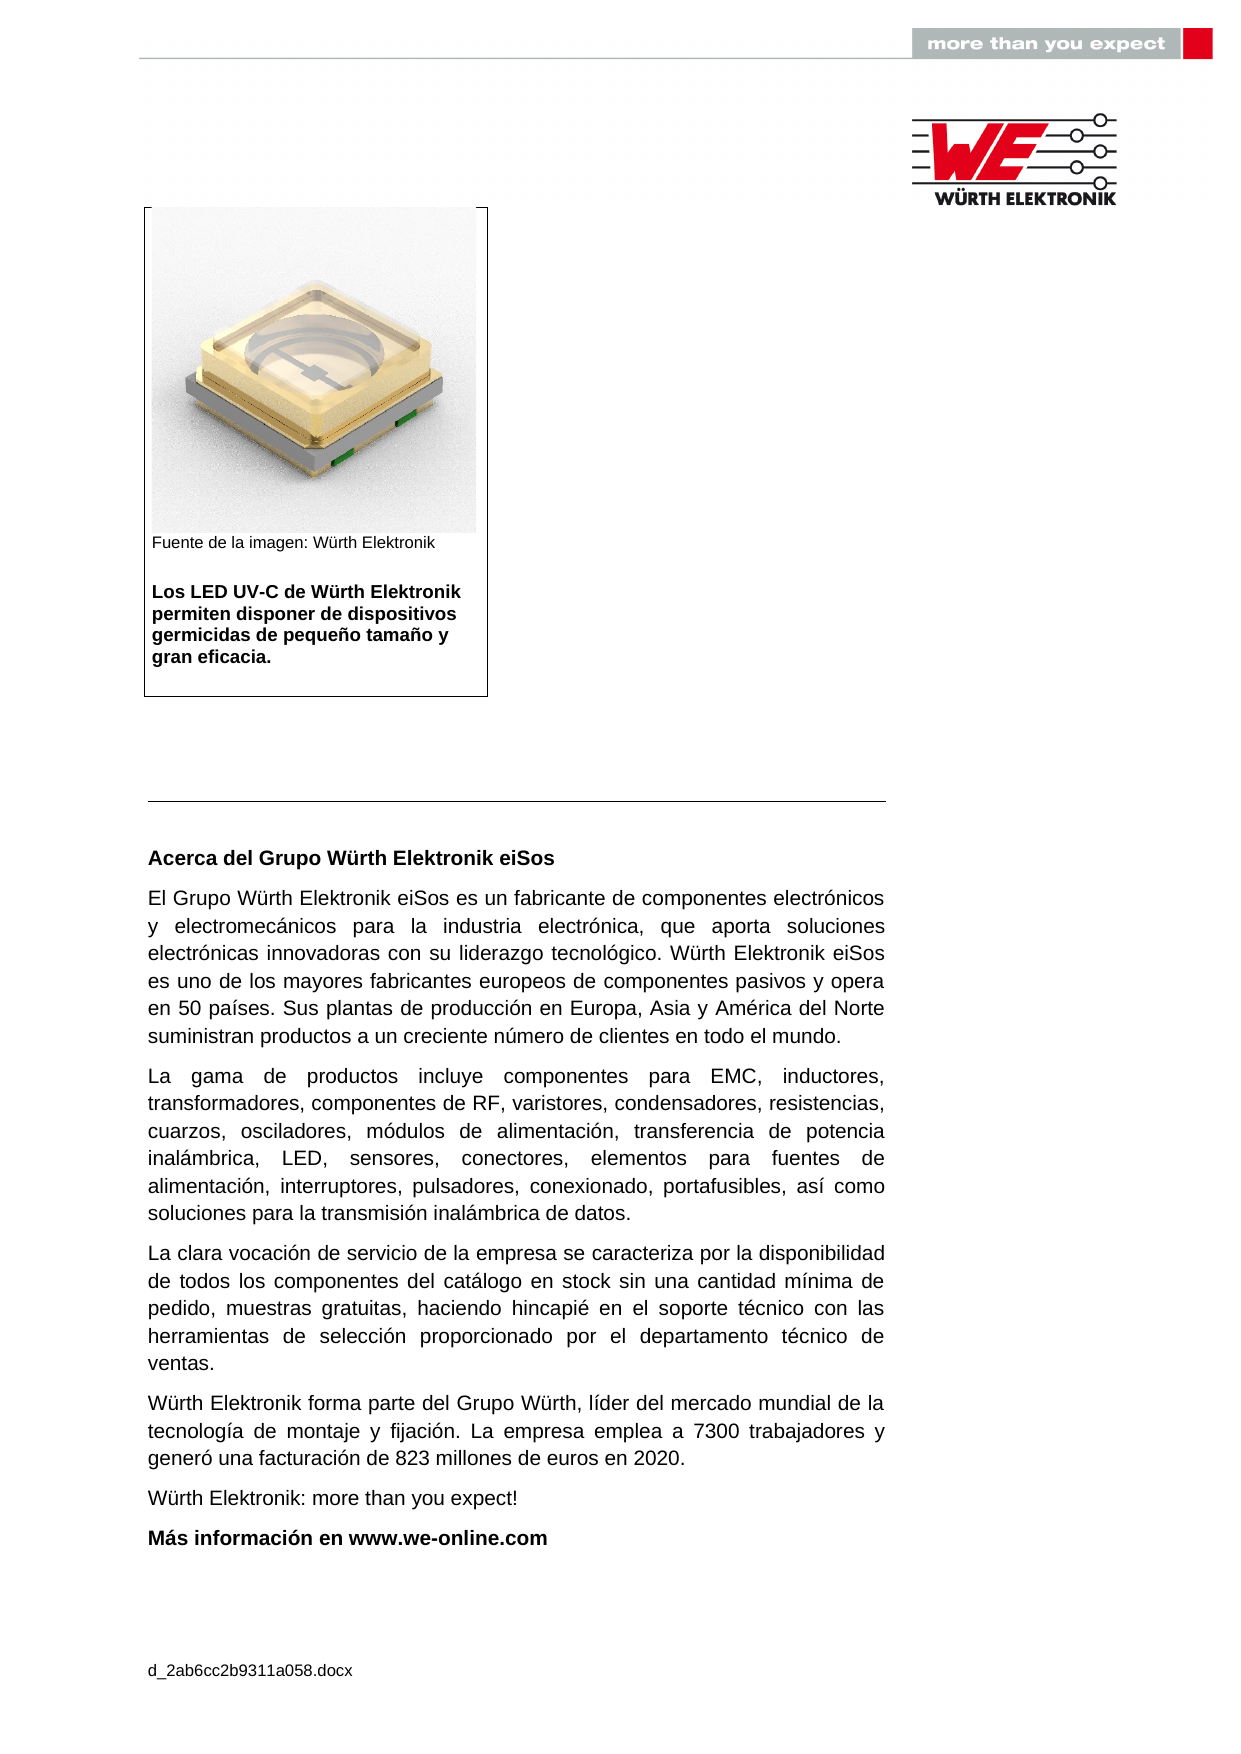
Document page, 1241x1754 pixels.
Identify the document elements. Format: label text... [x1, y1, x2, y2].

text Más información en www.we-online.com [148, 1526, 886, 1550]
text La gama de productos incluye componentes para EMC, inductores, transformadores, componentes de RF, varistores, condensadores, resistencias, cuarzos, osciladores, módulos de alimentación, transferencia de potencia inalámbrica, LED, sensores, conectores, elementos para fuentes de alimentación, interruptores, pulsadores, conexionado, portafusibles, así como soluciones para la transmisión inalámbrica de datos. [148, 1063, 886, 1225]
text Würth Elektronik: more than you expect! [148, 1486, 886, 1510]
text El Grupo Würth Elektronik eiSos es un fabricante de componentes electrónicos y electromecánicos para la industria electrónica, que aporta soluciones electrónicas innovadoras con su liderazgo tecnológico. Würth Elektronik eiSos es uno de los mayores fabricantes europeos de componentes pasivos y opera en 50 países. Sus plantas de producción en Europa, Asia y América del Norte suministran productos a un creciente número de clientes en todo el mundo. [148, 886, 886, 1047]
text La clara vocación de servicio de la empresa se caracteriza por la disponibilidad de todos los componentes del catálogo en stock sin una cantidad mínima de pedido, muestras gratuitas, haciendo hincapié en el soporte técnico con las herramientas de selección proporcionado por el departamento técnico de ventas. [148, 1241, 886, 1375]
picture [139, 28, 1213, 206]
picture [151, 207, 477, 533]
text Würth Elektronik forma parte del Grupo Würth, líder del mercado mundial de la tecnología de montaje y fijación. La empresa emplea a 7300 trabajadores y generó una facturación de 823 millones de euros en 2020. [148, 1391, 886, 1470]
text Acerca del Grupo Würth Elektronik eiSos [148, 846, 886, 870]
